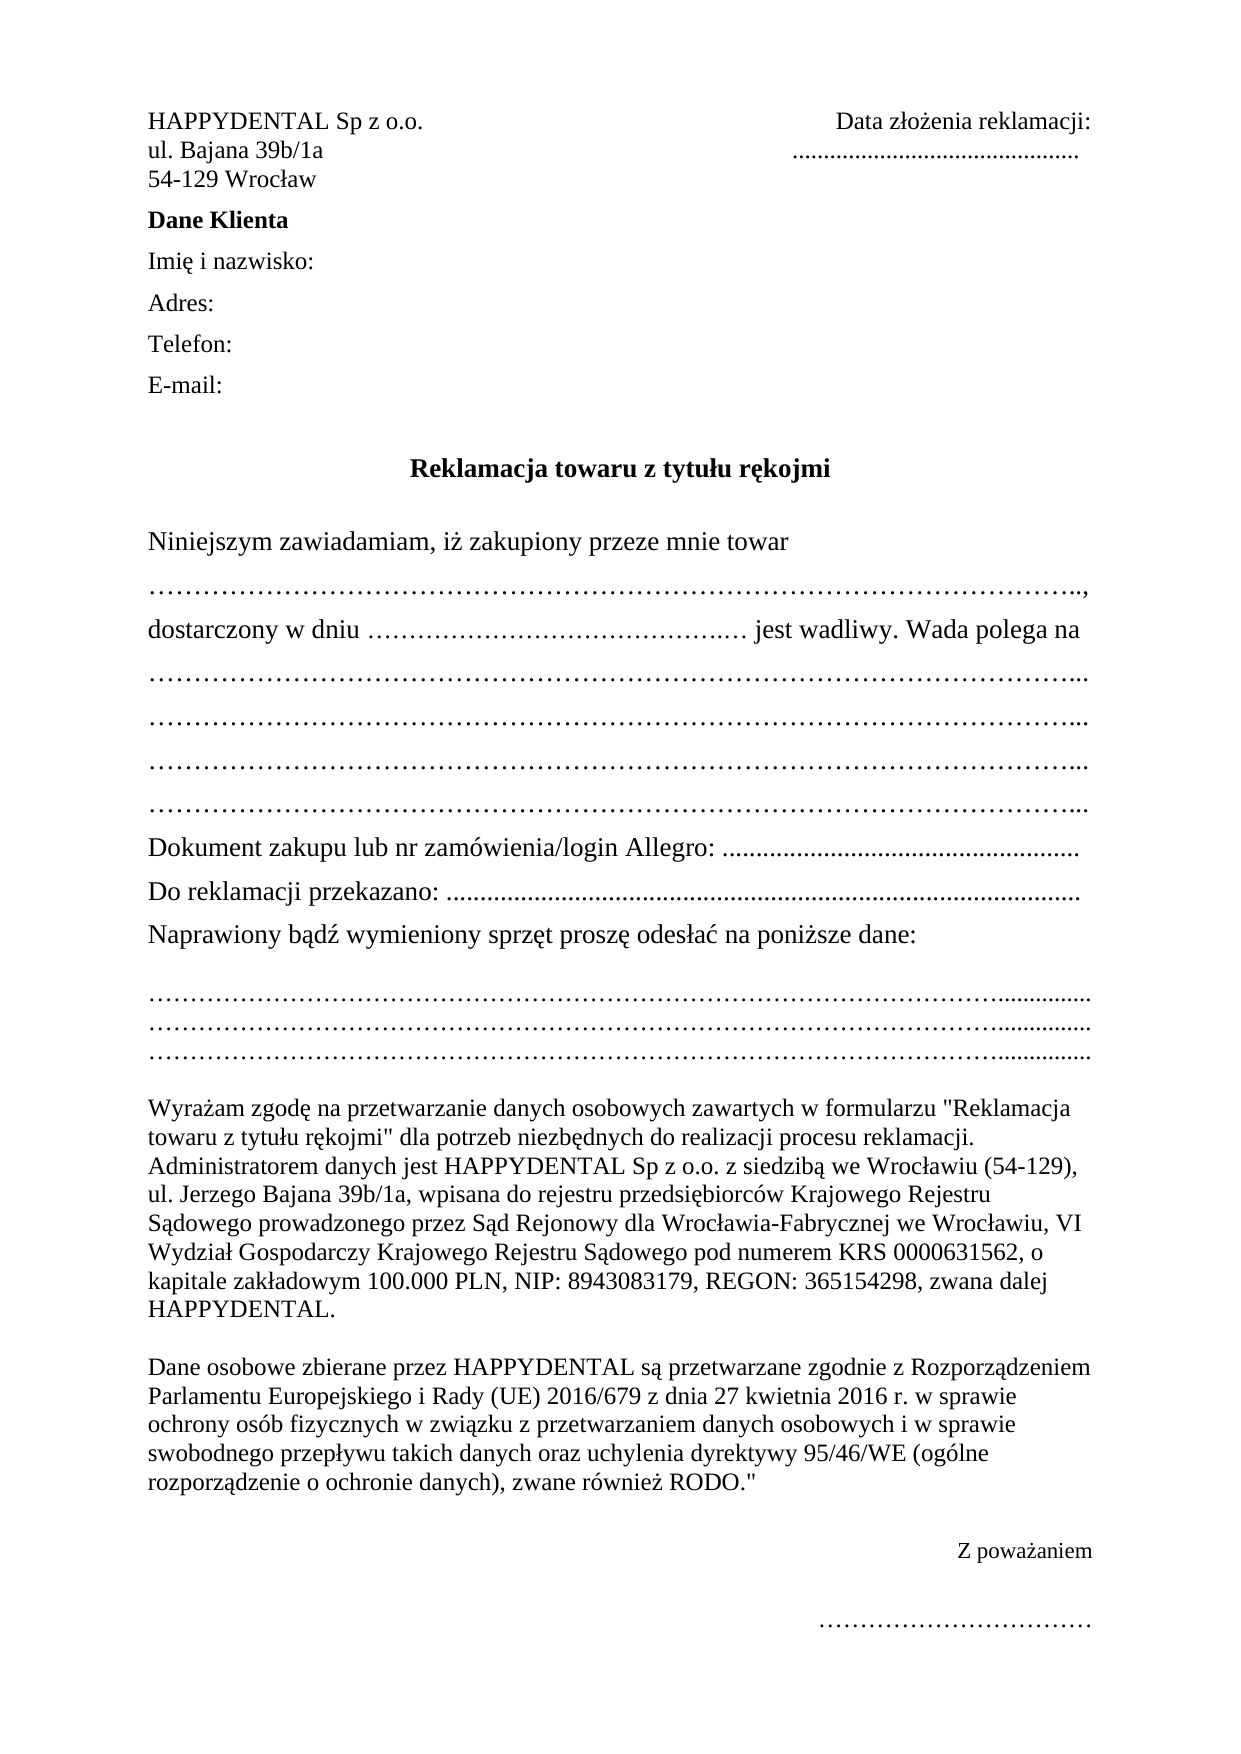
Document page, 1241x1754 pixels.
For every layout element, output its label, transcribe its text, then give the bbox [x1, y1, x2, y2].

text Naprawiony bądź wymieniony sprzęt proszę odesłać na poniższe dane: [148, 918, 1092, 949]
text 54-129 Wrocław [148, 164, 1092, 193]
text Dane osobowe zbierane przez HAPPYDENTAL są przetwarzane zgodnie z Rozporządzeniem Parlamentu Europejskiego i Rady (UE) 2016/679 z dnia 27 kwietnia 2016 r. w sprawie ochrony osób fizycznych w związku z przetwarzaniem danych osobowych i w sprawie swobodnego przepływu takich danych oraz uchylenia dyrektywy 95/46/WE (ogólne rozporządzenie o ochronie danych), zwane również RODO." [148, 1352, 1092, 1496]
text dostarczony w dniu …………………………………….… jest wadliwy. Wada polega na [148, 613, 1092, 644]
text Adres: [148, 288, 1092, 316]
text Niniejszym zawiadamiam, iż zakupiony przeze mnie towar [148, 526, 1092, 557]
text …………………………… [148, 1604, 1092, 1633]
text …………………………………………………………………………………………...............…………………………………………………………………………………………............... [148, 1007, 1092, 1064]
text Dane Klienta [148, 205, 1092, 234]
text …………………………………………………………………………………………... [148, 700, 1092, 731]
text Telefon: [148, 329, 1092, 358]
text Wyrażam zgodę na przetwarzanie danych osobowych zawartych w formularzu "Reklamacja towaru z tytułu rękojmi" dla potrzeb niezbędnych do realizacji procesu reklamacji. Administratorem danych jest HAPPYDENTAL Sp z o.o. z siedzibą we Wrocławiu (54-129), ul. Jerzego Bajana 39b/1a, wpisana do rejestru przedsiębiorców Krajowego Rejestru Sądowego prowadzonego przez Sąd Rejonowy dla Wrocławia-Fabrycznej we Wrocławiu, VI Wydział Gospodarczy Krajowego Rejestru Sądowego pod numerem KRS 0000631562, o kapitale zakładowym 100.000 PLN, NIP: 8943083179, REGON: 365154298, zwana dalej HAPPYDENTAL. [148, 1093, 1092, 1323]
text Reklamacja towaru z tytułu rękojmi [148, 453, 1092, 484]
text …………………………………………………………………………………………............... [148, 978, 1092, 1007]
text Z poważaniem [148, 1537, 1092, 1563]
text Dokument zakupu lub nr zamówienia/login Allegro: ..................................................... [148, 831, 1092, 862]
text …………………………………………………………………………………………... [148, 787, 1092, 818]
text ul. Bajana 39b/1a .............................................. [148, 135, 1092, 164]
text …………………………………………………………………………………………... [148, 656, 1092, 688]
text HAPPYDENTAL Sp z o.o. Data złożenia reklamacji: [148, 106, 1092, 135]
text Imię i nazwisko: [148, 246, 1092, 275]
text Do reklamacji przekazano: .............................................................................................. [148, 875, 1092, 906]
text …………………………………………………………………………………………... [148, 744, 1092, 775]
text E-mail: [148, 370, 1092, 399]
text ………………………………………………………………………………………….., [148, 569, 1092, 600]
